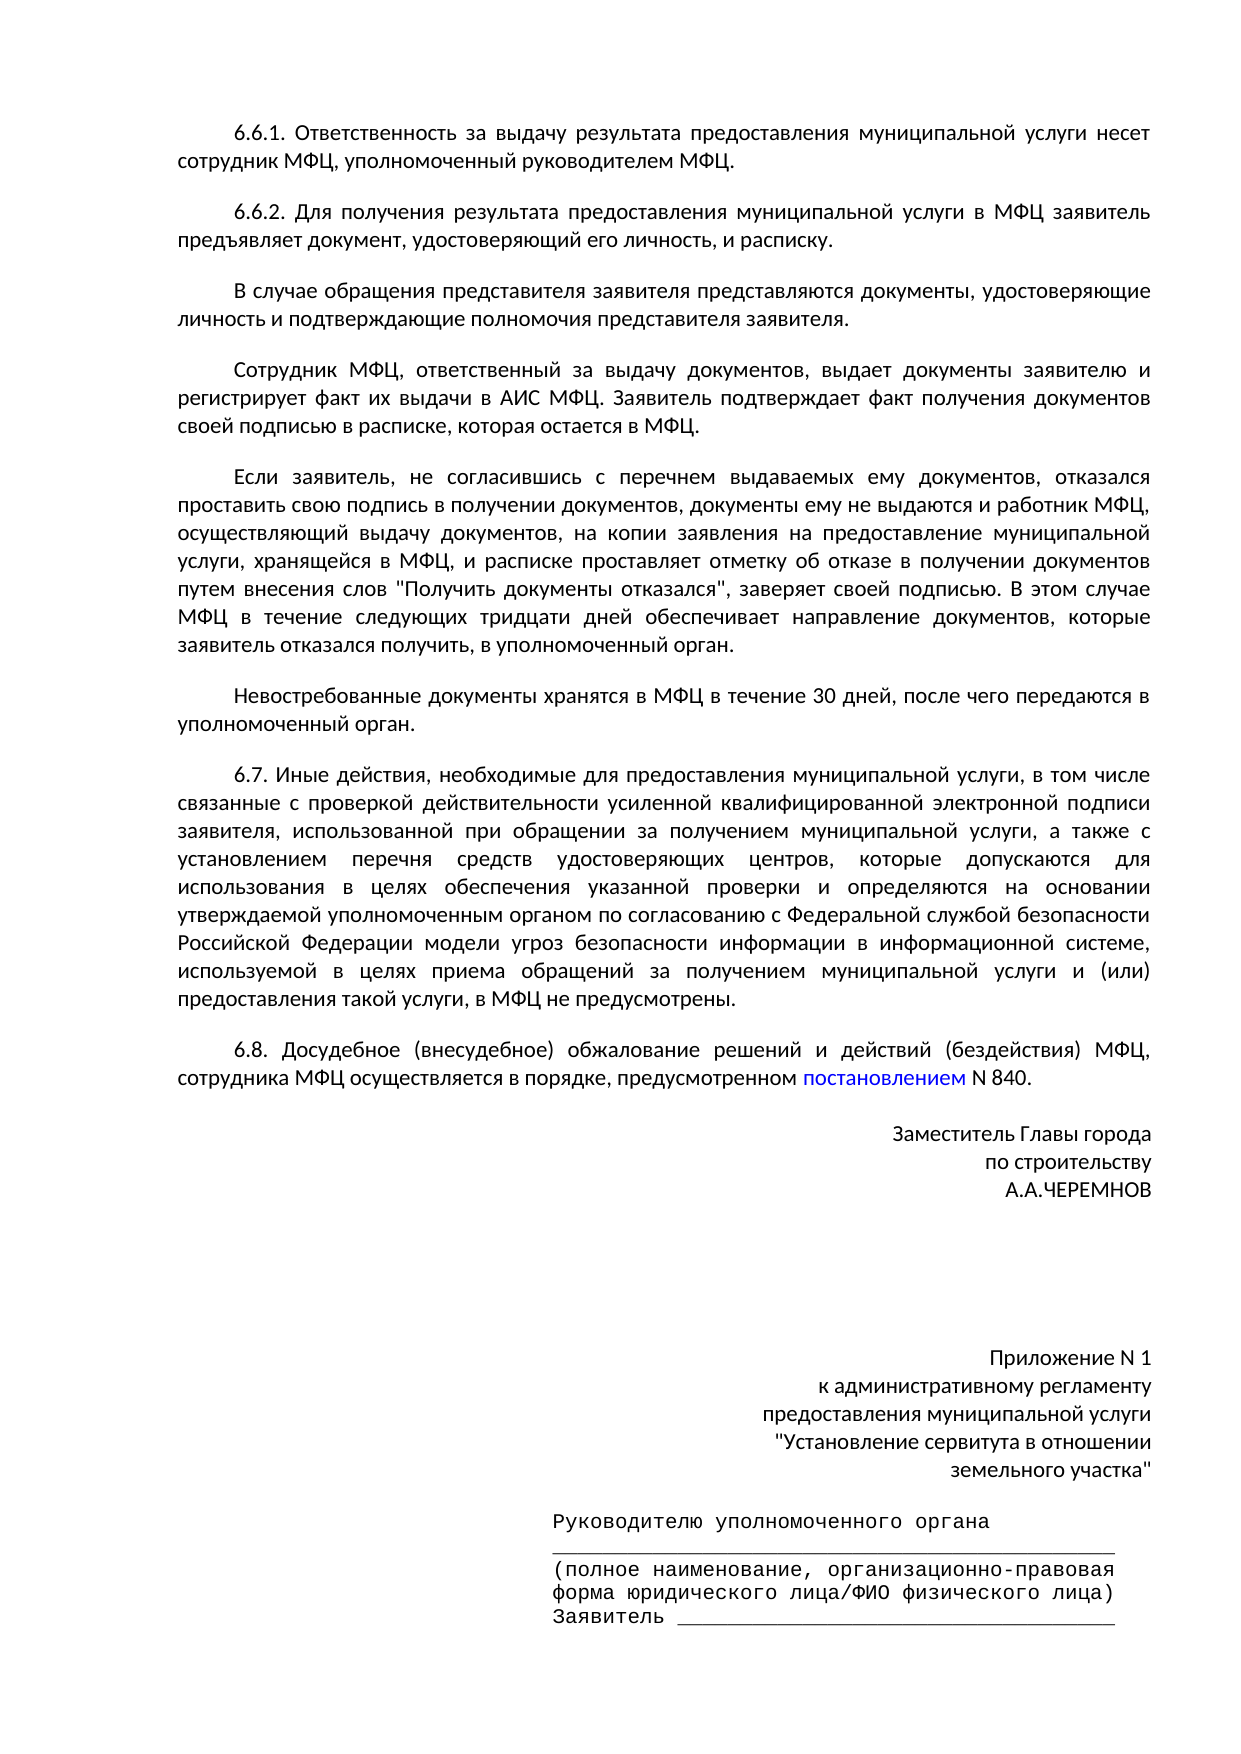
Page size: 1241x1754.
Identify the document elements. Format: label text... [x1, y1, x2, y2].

text Приложение N 1 [177, 1343, 1152, 1371]
text В случае обращения представителя заявителя представляются документы, удостоверяющие личность и подтверждающие полномочия представителя заявителя. [177, 276, 1152, 332]
text 6.6.1. Ответственность за выдачу результата предоставления муниципальной услуги несет сотрудник МФЦ, уполномоченный руководителем МФЦ. [177, 118, 1152, 174]
text предоставления муниципальной услуги [177, 1399, 1152, 1427]
text земельного участка" [177, 1455, 1152, 1483]
text Руководителю уполномоченного органа [177, 1511, 1152, 1535]
text А.А.ЧЕРЕМНОВ [177, 1175, 1152, 1203]
text Сотрудник МФЦ, ответственный за выдачу документов, выдает документы заявителю и регистрирует факт их выдачи в АИС МФЦ. Заявитель подтверждает факт получения документов своей подписью в расписке, которая остается в МФЦ. [177, 355, 1152, 439]
text по строительству [177, 1147, 1152, 1175]
text (полное наименование, организационно-правовая [177, 1559, 1152, 1582]
text Заявитель ___________________________________ [177, 1606, 1152, 1630]
text 6.8. Досудебное (внесудебное) обжалование решений и действий (бездействия) МФЦ, сотрудника МФЦ осуществляется в порядке, предусмотренном постановлением N 840. [177, 1035, 1152, 1091]
text Невостребованные документы хранятся в МФЦ в течение 30 дней, после чего передаются в уполномоченный орган. [177, 681, 1152, 737]
text к административному регламенту [177, 1371, 1152, 1399]
text Заместитель Главы города [177, 1119, 1152, 1147]
text Если заявитель, не согласившись с перечнем выдаваемых ему документов, отказался проставить свою подпись в получении документов, документы ему не выдаются и работник МФЦ, осуществляющий выдачу документов, на копии заявления на предоставление муниципальной услуги, хранящейся в МФЦ, и расписке проставляет отметку об отказе в получении документов путем внесения слов "Получить документы отказался", заверяет своей подписью. В этом случае МФЦ в течение следующих тридцати дней обеспечивает направление документов, которые заявитель отказался получить, в уполномоченный орган. [177, 462, 1152, 658]
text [177, 1535, 1152, 1559]
text "Установление сервитута в отношении [177, 1427, 1152, 1455]
text 6.6.2. Для получения результата предоставления муниципальной услуги в МФЦ заявитель предъявляет документ, удостоверяющий его личность, и расписку. [177, 197, 1152, 253]
text форма юридического лица/ФИО физического лица) [177, 1582, 1152, 1606]
text 6.7. Иные действия, необходимые для предоставления муниципальной услуги, в том числе связанные с проверкой действительности усиленной квалифицированной электронной подписи заявителя, использованной при обращении за получением муниципальной услуги, а также с установлением перечня средств удостоверяющих центров, которые допускаются для использования в целях обеспечения указанной проверки и определяются на основании утверждаемой уполномоченным органом по согласованию с Федеральной службой безопасности Российской Федерации модели угроз безопасности информации в информационной системе, используемой в целях приема обращений за получением муниципальной услуги и (или) предоставления такой услуги, в МФЦ не предусмотрены. [177, 760, 1152, 1012]
